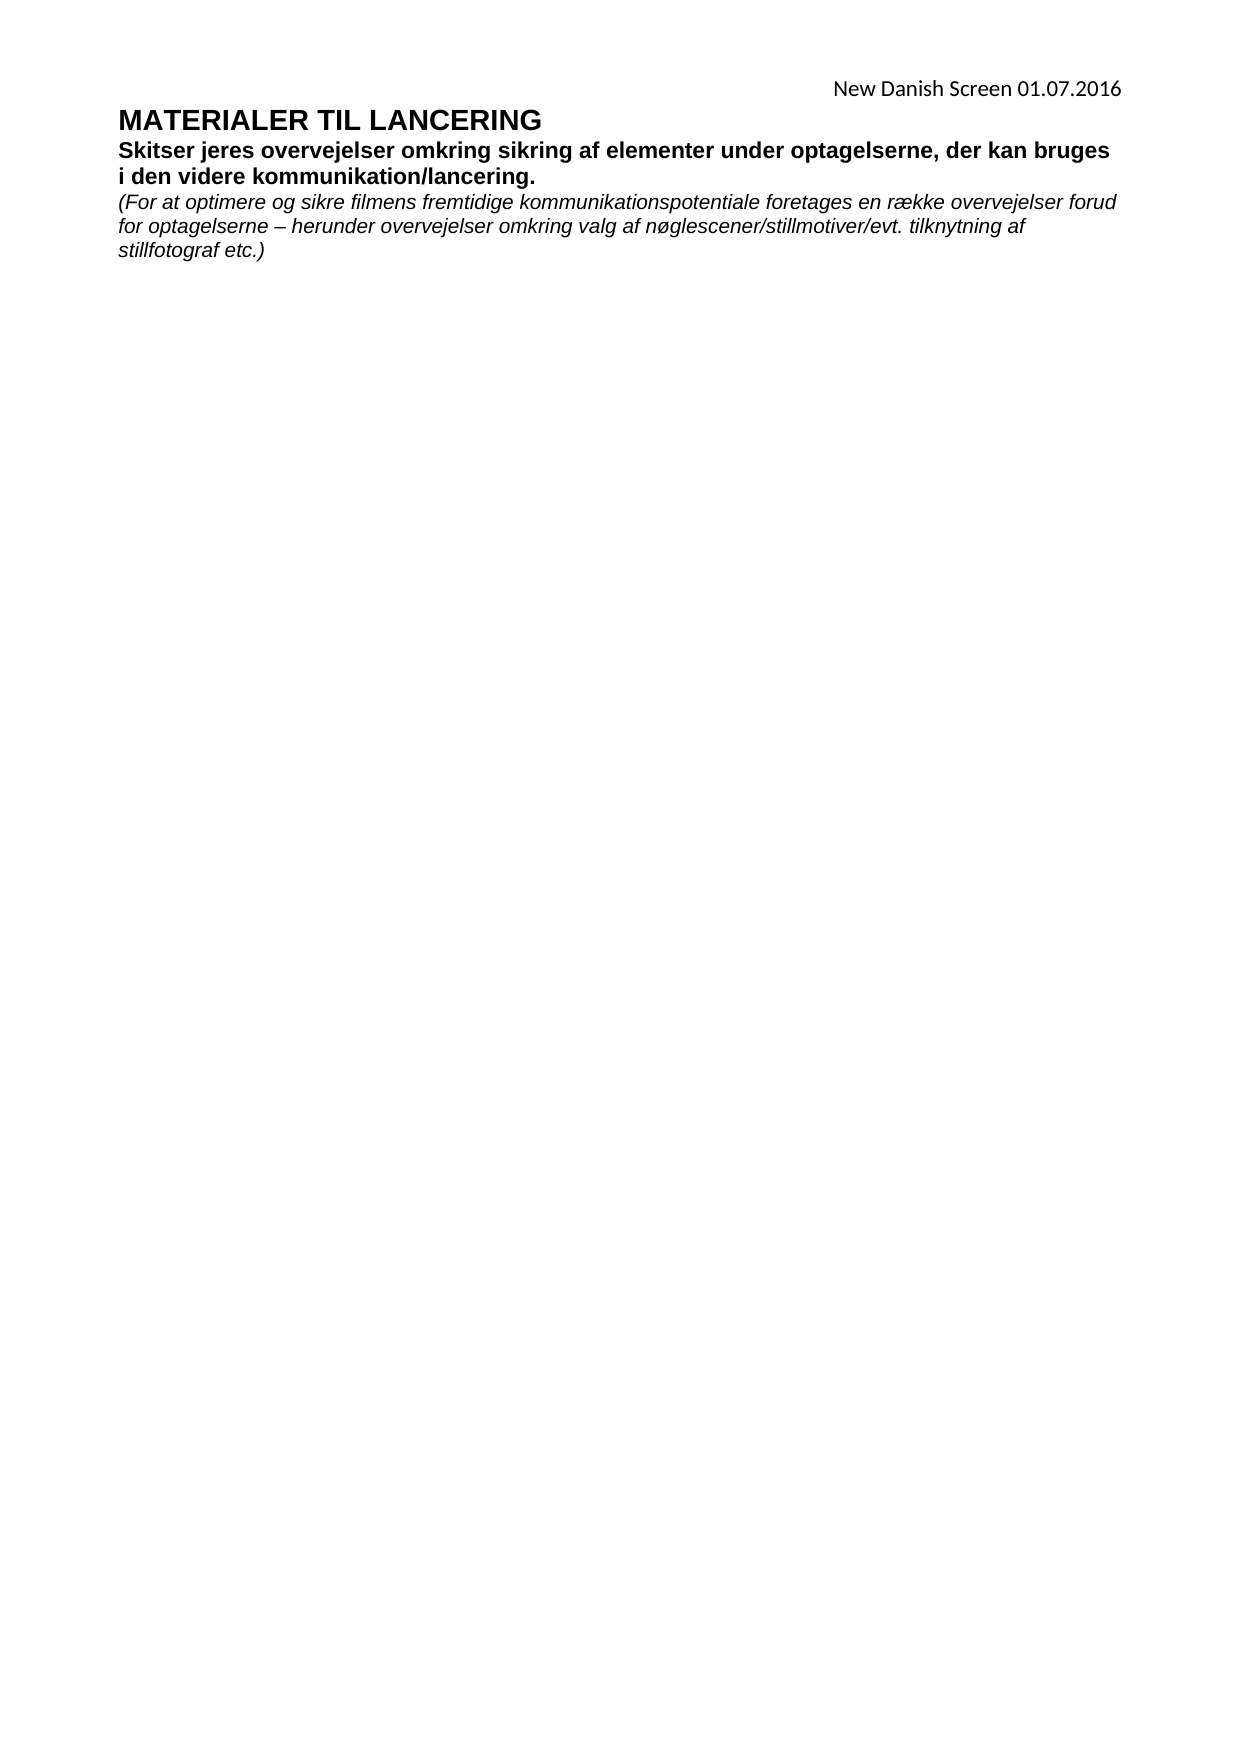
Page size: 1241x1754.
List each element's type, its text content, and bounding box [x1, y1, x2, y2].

text Skitser jeres overvejelser omkring sikring af elementer under optagelserne, der kan bruges i den videre kommunikation/lancering. [118, 137, 1122, 190]
text (For at optimere og sikre filmens fremtidige kommunikationspotentiale foretages en række overvejelser forud for optagelserne – herunder overvejelser omkring valg af nøglescener/stillmotiver/evt. tilknytning af stillfotograf etc.) [118, 190, 1122, 262]
text MATERIALER TIL LANCERING [118, 103, 1122, 137]
